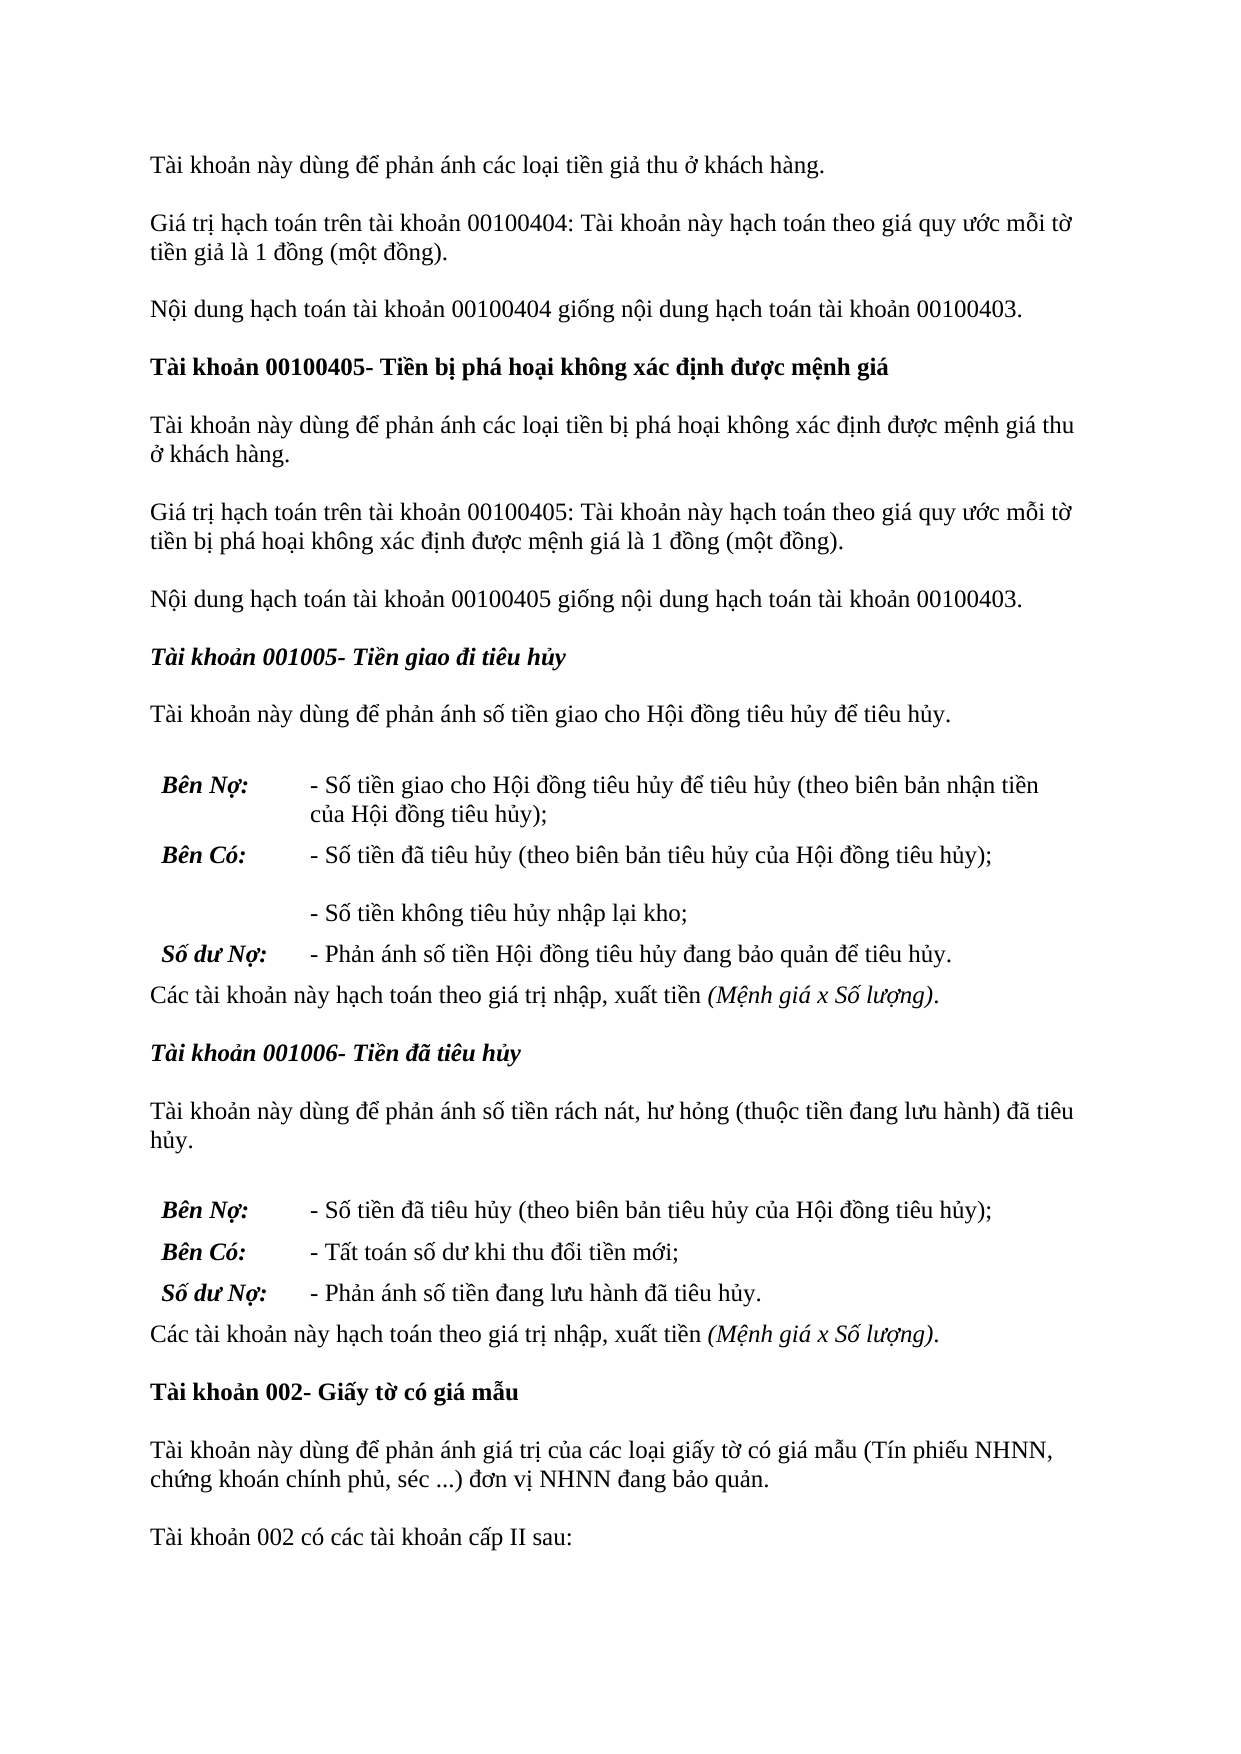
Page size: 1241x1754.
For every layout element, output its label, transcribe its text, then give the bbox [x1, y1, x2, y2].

text Tài khoản này dùng để phản ánh số tiền giao cho Hội đồng tiêu hủy để tiêu hủy. [150, 699, 1090, 728]
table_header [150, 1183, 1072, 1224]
text Giá trị hạch toán trên tài khoản 00100405: Tài khoản này hạch toán theo giá quy ước mỗi tờ tiền bị phá hoại không xác định được mệnh giá là 1 đồng (một đồng). [150, 497, 1090, 554]
text Tài khoản 002 có các tài khoản cấp II sau: [150, 1522, 1090, 1550]
text Tài khoản này dùng để phản ánh giá trị của các loại giấy tờ có giá mẫu (Tín phiếu NHNN, chứng khoán chính phủ, séc ...) đơn vị NHNN đang bảo quản. [150, 1435, 1090, 1492]
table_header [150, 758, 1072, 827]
text Giá trị hạch toán trên tài khoản 00100404: Tài khoản này hạch toán theo giá quy ước mỗi tờ tiền giả là 1 đồng (một đồng). [150, 208, 1090, 265]
text Tài khoản này dùng để phản ánh các loại tiền bị phá hoại không xác định được mệnh giá thu ở khách hàng. [150, 410, 1090, 468]
text Tài khoản 001005- Tiền giao đi tiêu hủy [150, 642, 1090, 670]
text Tài khoản 00100405- Tiền bị phá hoại không xác định được mệnh giá [150, 352, 1090, 381]
text Các tài khoản này hạch toán theo giá trị nhập, xuất tiền (Mệnh giá x Số lượng). [150, 980, 1090, 1009]
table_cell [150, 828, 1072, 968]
text Tài khoản này dùng để phản ánh các loại tiền giả thu ở khách hàng. [150, 150, 1090, 179]
text Tài khoản này dùng để phản ánh số tiền rách nát, hư hỏng (thuộc tiền đang lưu hành) đã tiêu hủy. [150, 1096, 1090, 1154]
text Nội dung hạch toán tài khoản 00100405 giống nội dung hạch toán tài khoản 00100403. [150, 584, 1090, 612]
text Tài khoản 001006- Tiền đã tiêu hủy [150, 1038, 1090, 1067]
text Nội dung hạch toán tài khoản 00100404 giống nội dung hạch toán tài khoản 00100403. [150, 294, 1090, 323]
text Các tài khoản này hạch toán theo giá trị nhập, xuất tiền (Mệnh giá x Số lượng). [150, 1319, 1090, 1348]
text Tài khoản 002- Giấy tờ có giá mẫu [150, 1377, 1090, 1406]
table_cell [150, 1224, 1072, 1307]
